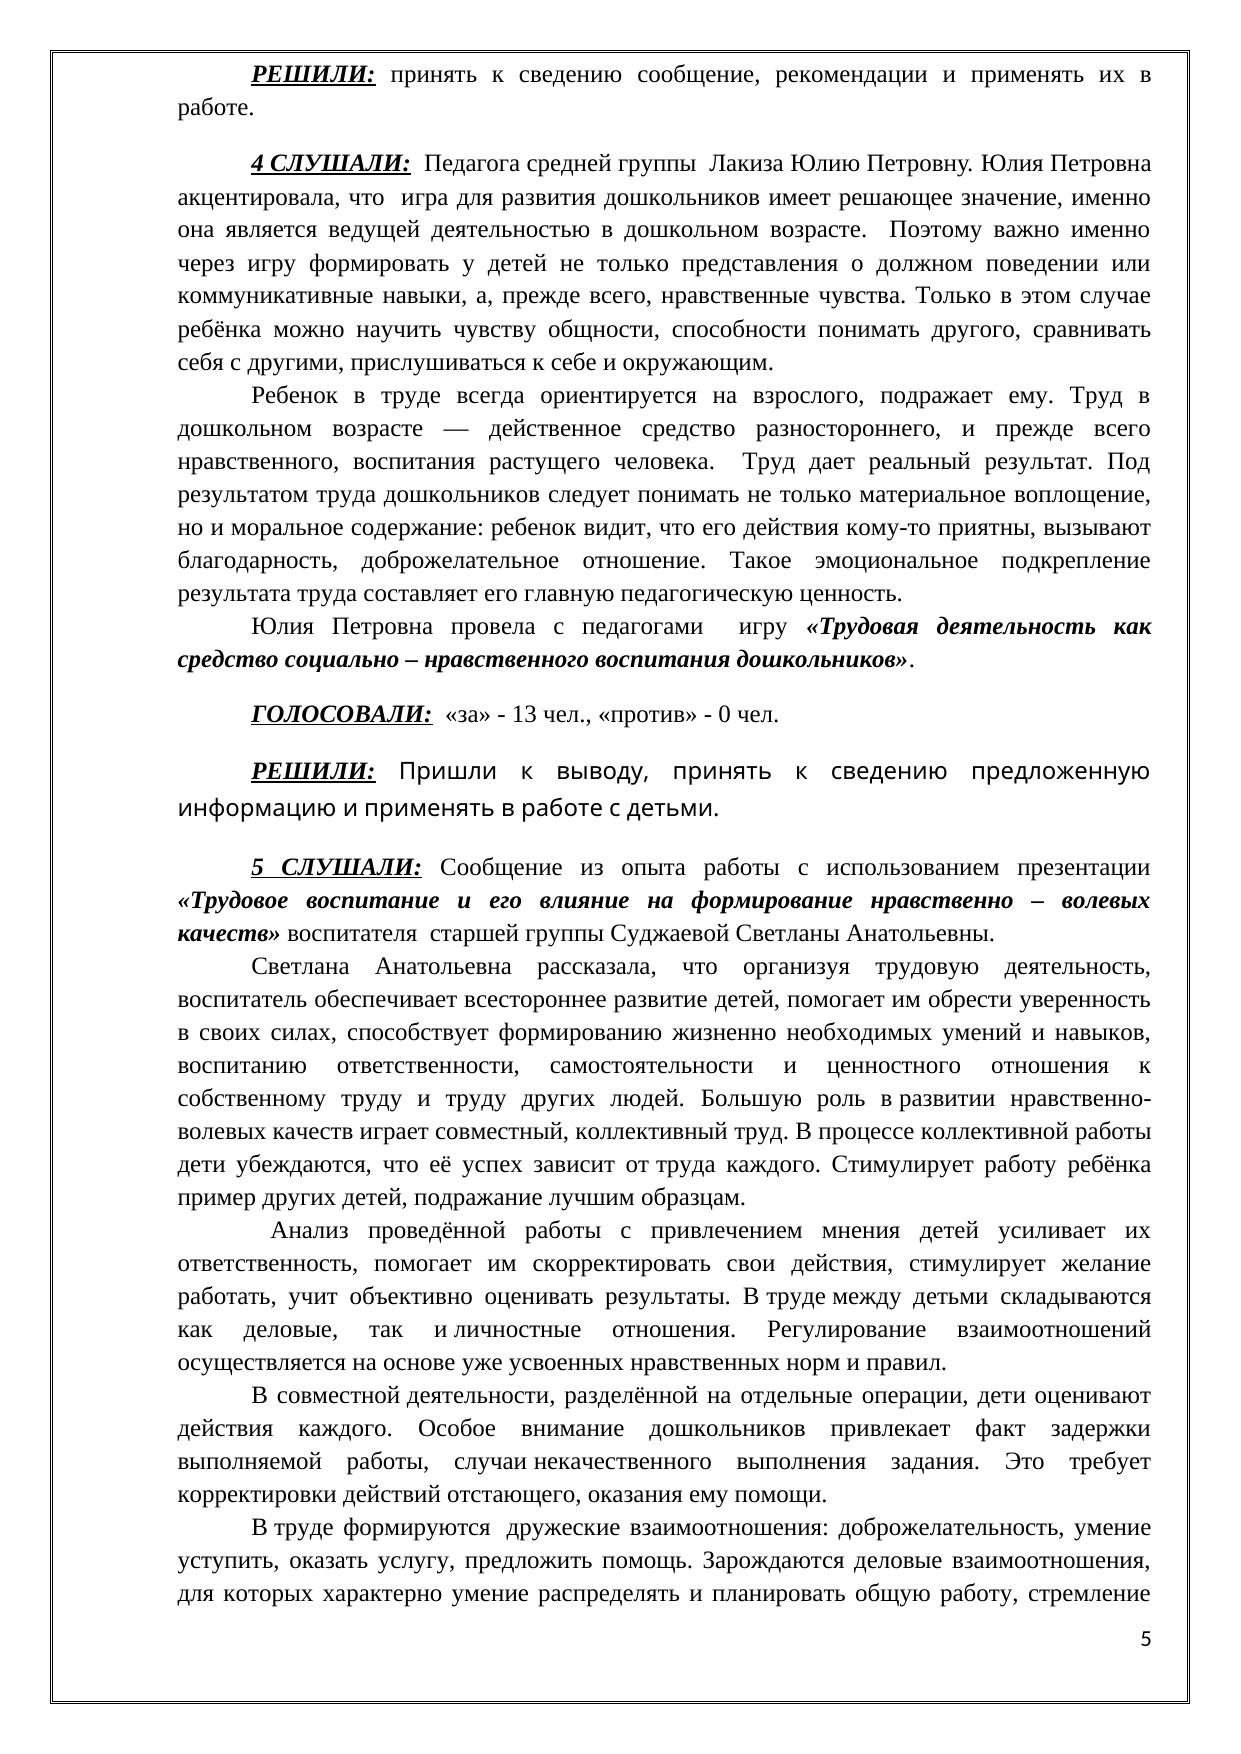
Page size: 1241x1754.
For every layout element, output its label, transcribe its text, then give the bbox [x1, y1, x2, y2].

text Ребенок в труде всегда ориентируется на взрослого, подражает ему. Труд в дошкольном возрасте — действенное средство разностороннего, и прежде всего нравственного, воспитания растущего человека. Труд дает реальный результат. Под результатом труда дошкольников следует понимать не только материальное воплощение, но и моральное содержание: ребенок видит, что его действия кому-то приятны, вызывают благодарность, доброжелательное отношение. Такое эмоциональное подкрепление результата труда составляет его главную педагогическую ценность. [177, 380, 1152, 607]
text Юлия Петровна провела с педагогами игру «Трудовая деятельность как средство социально – нравственного воспитания дошкольников». [177, 611, 1152, 673]
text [177, 1512, 1152, 1607]
text В совместной деятельности, разделённой на отдельные операции, дети оценивают действия каждого. Особое внимание дошкольников привлекает факт задержки выполняемой работы, случаи некачественного выполнения задания. Это требует корректировки действий отстающего, оказания ему помощи. [177, 1380, 1152, 1508]
text Анализ проведённой работы с привлечением мнения детей усиливает их ответственность, помогает им скорректировать свои действия, стимулирует желание работать, учит объективно оценивать результаты. В труде между детьми складываются как деловые, так и личностные отношения. Регулирование взаимоотношений осуществляется на основе уже усвоенных нравственных норм и правил. [177, 1215, 1152, 1376]
text РЕШИЛИ: Пришли к выводу, принять к сведению предложенную информацию и применять в работе с детьми. [177, 754, 1152, 824]
text 4 СЛУШАЛИ: Педагога средней группы Лакиза Юлию Петровну. Юлия Петровна акцентировала, что игра для развития дошкольников имеет решающее значение, именно она является ведущей деятельностью в дошкольном возрасте. Поэтому важно именно через игру формировать у детей не только представления о должном поведении или коммуникативные навыки, а, прежде всего, нравственные чувства. Только в этом случае ребёнка можно научить чувству общности, способности понимать другого, сравнивать себя с другими, прислушиваться к себе и окружающим. [177, 148, 1152, 375]
text 5 СЛУШАЛИ: Сообщение из опыта работы с использованием презентации «Трудовое воспитание и его влияние на формирование нравственно – волевых качеств» воспитателя старшей группы Суджаевой Светланы Анатольевны. [177, 852, 1152, 947]
text ГОЛОСОВАЛИ: «за» - 13 чел., «против» - 0 чел. [177, 699, 1152, 728]
text Светлана Анатольевна рассказала, что организуя трудовую деятельность, воспитатель обеспечивает всестороннее развитие детей, помогает им обрести уверенность в своих силах, способствует формированию жизненно необходимых умений и навыков, воспитанию ответственности, самостоятельности и ценностного отношения к собственному труду и труду других людей. Большую роль в развитии нравственно-волевых качеств играет совместный, коллективный труд. В процессе коллективной работы дети убеждаются, что её успех зависит от труда каждого. Стимулирует работу ребёнка пример других детей, подражание лучшим образцам. [177, 1079, 1152, 1211]
text РЕШИЛИ: принять к сведению сообщение, рекомендации и применять их в работе. [177, 59, 1152, 121]
